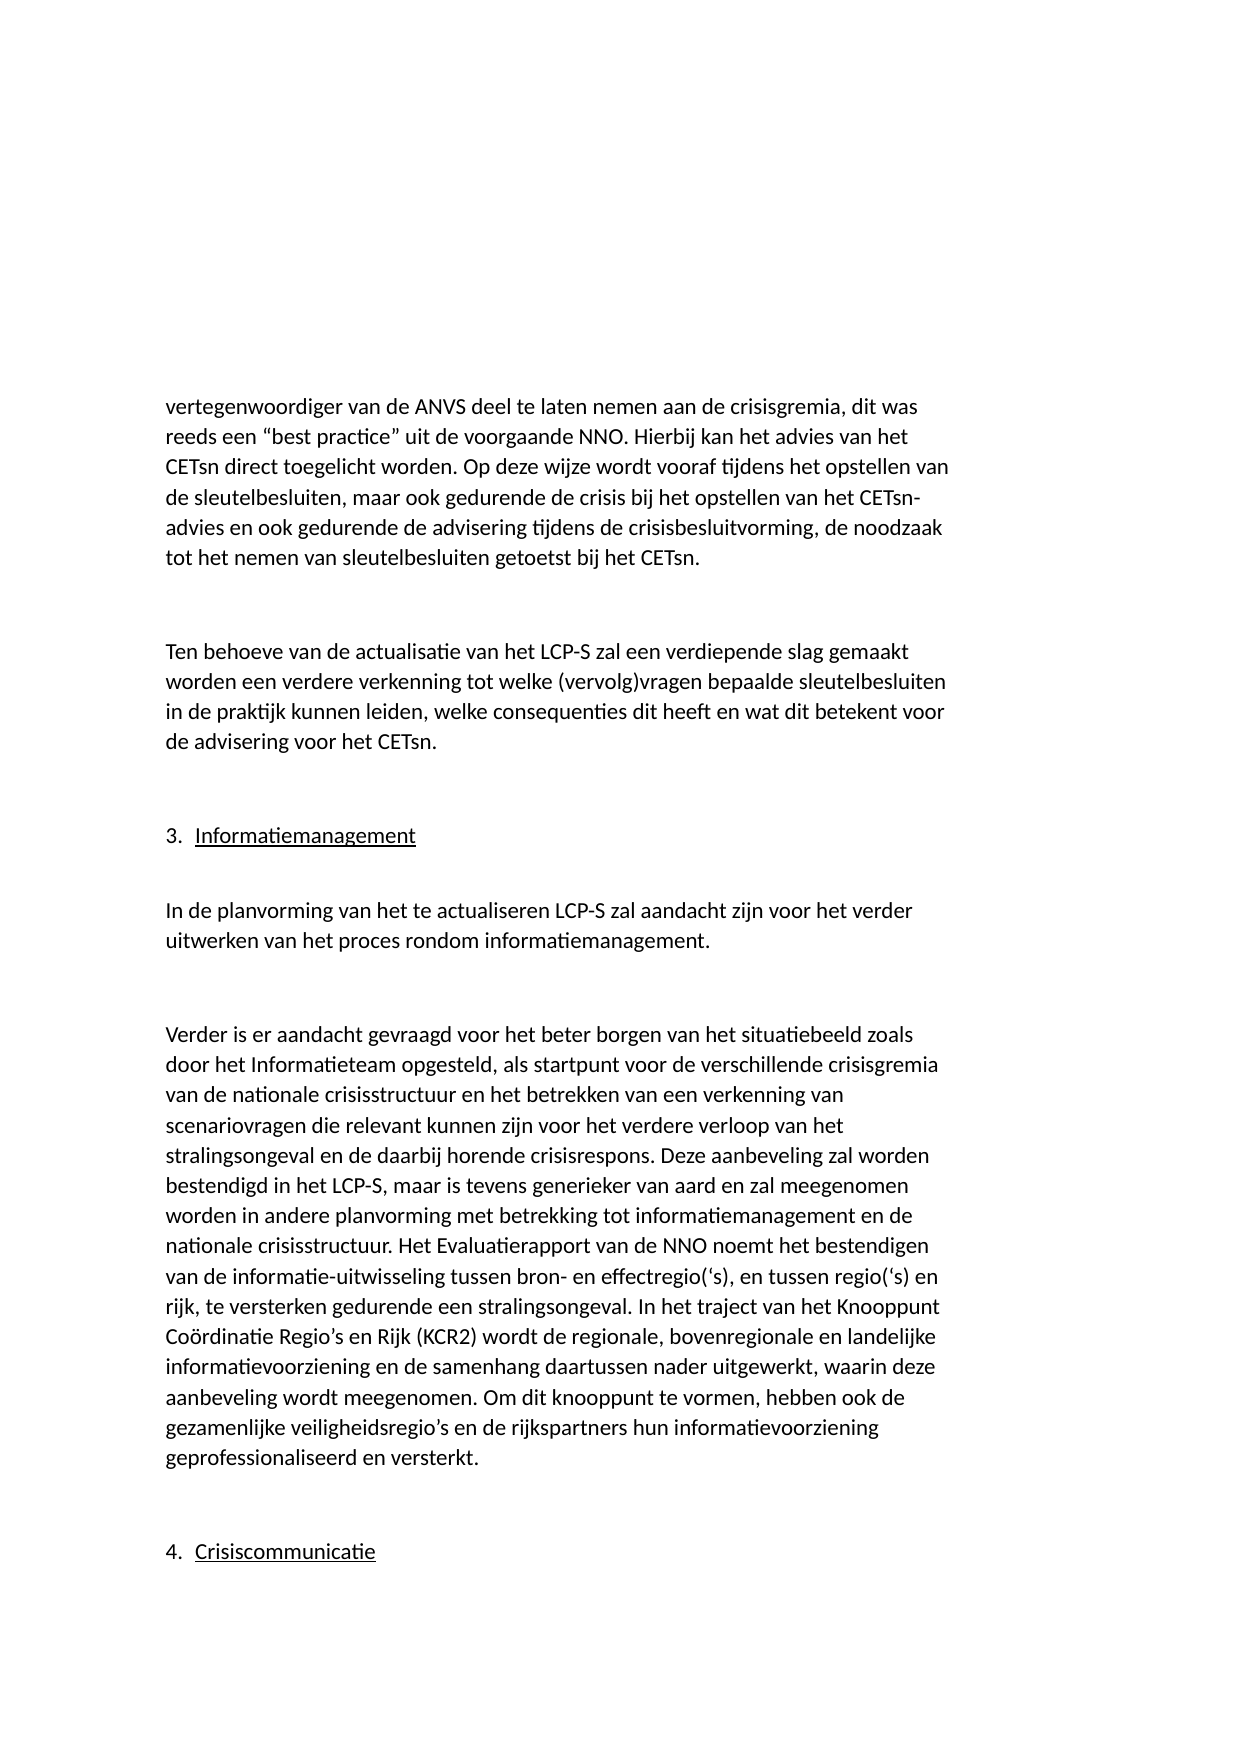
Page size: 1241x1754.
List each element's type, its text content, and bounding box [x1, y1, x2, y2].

text Ten behoeve van de actualisatie van het LCP-S zal een verdiepende slag gemaakt worden een verdere verkenning tot welke (vervolg)vragen bepaalde sleutelbesluiten in de praktijk kunnen leiden, welke consequenties dit heeft en wat dit betekent voor de advisering voor het CETsn. [165, 637, 951, 756]
list Crisiscommunicatie [165, 1537, 951, 1565]
list Informatiemanagement [165, 821, 951, 849]
text Verder is er aandacht gevraagd voor het beter borgen van het situatiebeeld zoals door het Informatieteam opgesteld, als startpunt voor de verschillende crisisgremia van de nationale crisisstructuur en het betrekken van een verkenning van scenariovragen die relevant kunnen zijn voor het verdere verloop van het stralingsongeval en de daarbij horende crisisrespons. Deze aanbeveling zal worden bestendigd in het LCP-S, maar is tevens generieker van aard en zal meegenomen worden in andere planvorming met betrekking tot informatiemanagement en de nationale crisisstructuur. Het Evaluatierapport van de NNO noemt het bestendigen van de informatie-uitwisseling tussen bron- en effectregio(‘s), en tussen regio(‘s) en rijk, te versterken gedurende een stralingsongeval. In het traject van het Knooppunt Coördinatie Regio’s en Rijk (KCR2) wordt de regionale, bovenregionale en landelijke informatievoorziening en de samenhang daartussen nader uitgewerkt, waarin deze aanbeveling wordt meegenomen. Om dit knooppunt te vormen, hebben ook de gezamenlijke veiligheidsregio’s en de rijkspartners hun informatievoorziening geprofessionaliseerd en versterkt. [165, 1020, 951, 1471]
text In de planvorming van het te actualiseren LCP-S zal aandacht zijn voor het verder uitwerken van het proces rondom informatiemanagement. [165, 896, 951, 954]
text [165, 392, 951, 571]
